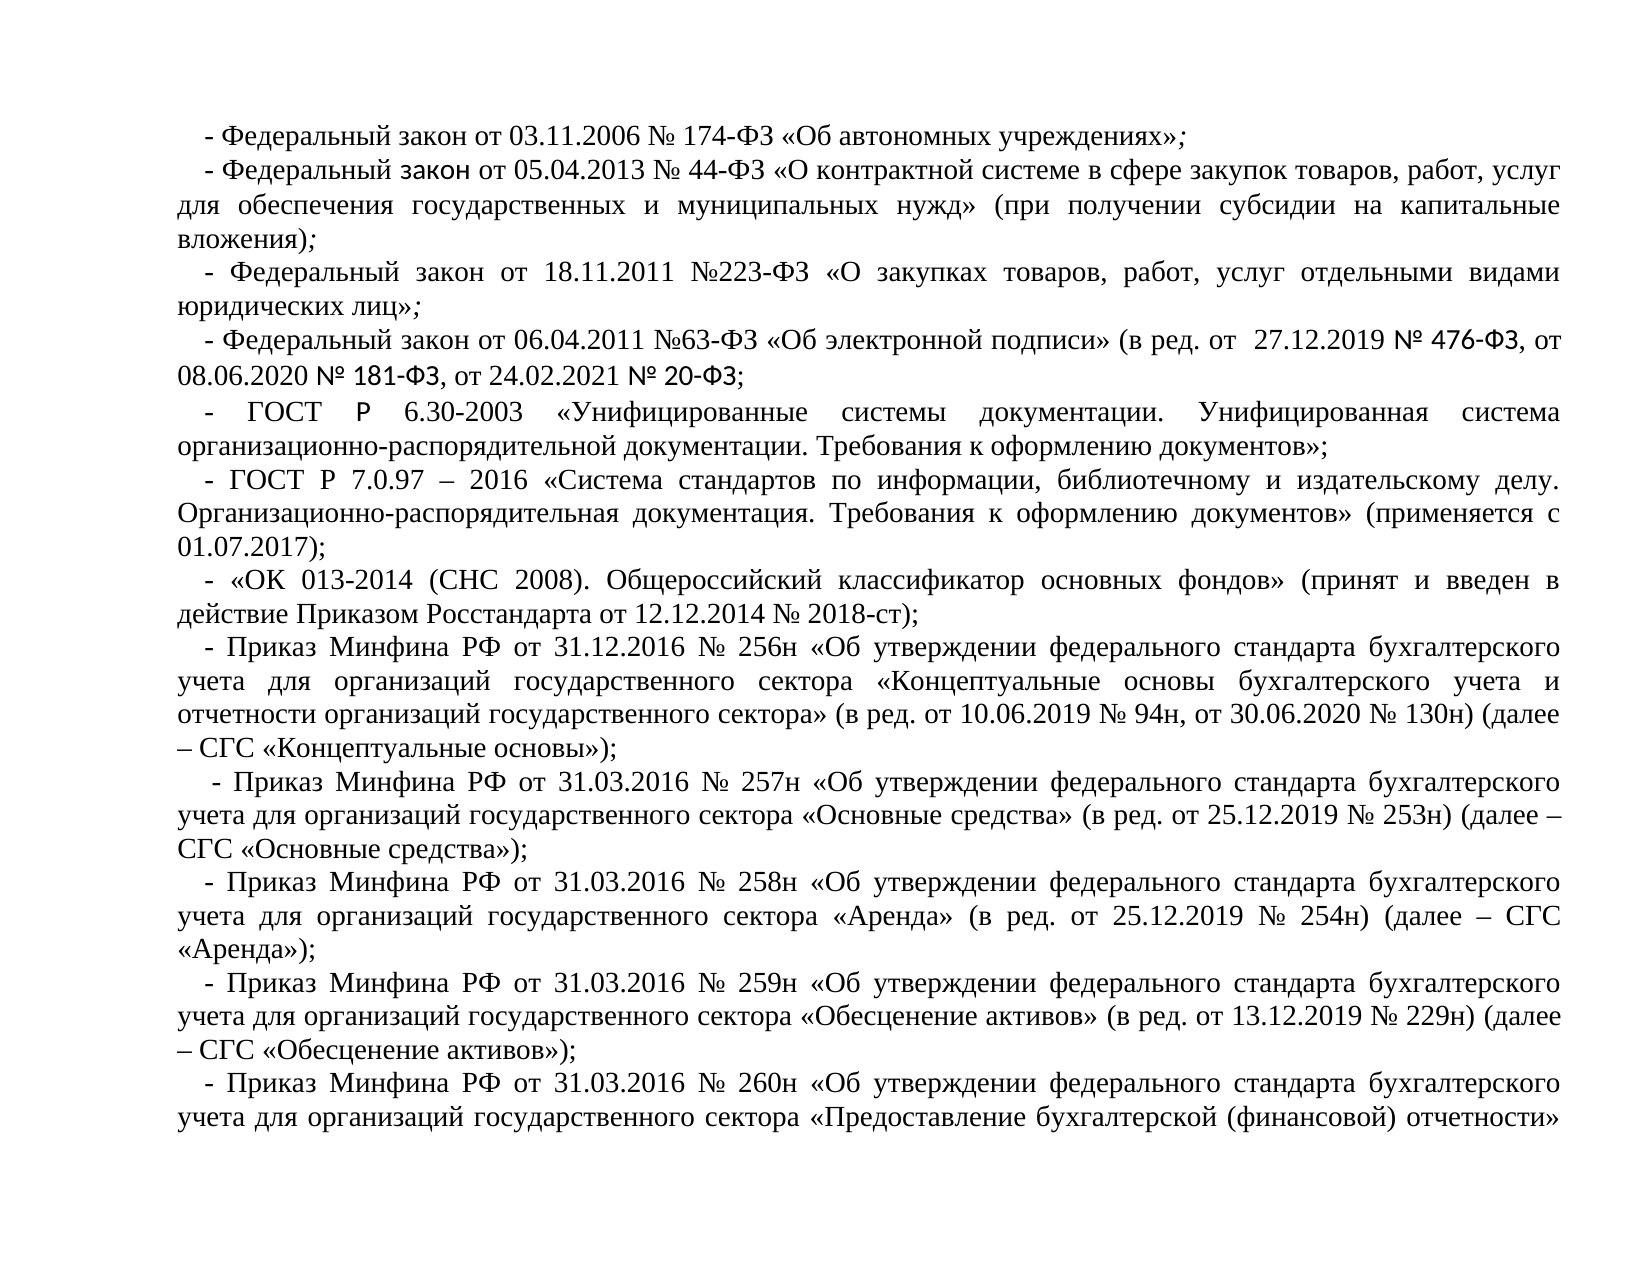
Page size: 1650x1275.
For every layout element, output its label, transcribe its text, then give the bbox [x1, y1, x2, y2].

text - Приказ Минфина РФ от 31.12.2016 № 256н «Об утверждении федерального стандарта бухгалтерского учета для организаций государственного сектора «Концептуальные основы бухгалтерского учета и отчетности организаций государственного сектора» (в ред. от 10.06.2019 № 94н, от 30.06.2020 № 130н) (далее – СГС «Концептуальные основы»); [177, 629, 1561, 764]
text - Федеральный закон от 05.04.2013 № 44-ФЗ «О контрактной системе в сфере закупок товаров, работ, услуг для обеспечения государственных и муниципальных нужд» (при получении субсидии на капитальные вложения); [177, 152, 1561, 254]
text - Приказ Минфина РФ от 31.03.2016 № 257н «Об утверждении федерального стандарта бухгалтерского учета для организаций государственного сектора «Основные средства» (в ред. от 25.12.2019 № 253н) (далее – СГС «Основные средства»); [177, 764, 1561, 864]
text - ГОСТ Р 7.0.97 – 2016 «Система стандартов по информации, библиотечному и издательскому делу. Организационно-распорядительная документация. Требования к оформлению документов» (применяется с 01.07.2017); [177, 462, 1561, 562]
text - «ОК 013-2014 (СНС 2008). Общероссийский классификатор основных фондов» (принят и введен в действие Приказом Росстандарта от 12.12.2014 № 2018-ст); [177, 562, 1561, 629]
text - Федеральный закон от 18.11.2011 №223-ФЗ «О закупках товаров, работ, услуг отдельными видами юридических лиц»; [177, 254, 1561, 321]
text - Приказ Минфина РФ от 31.03.2016 № 259н «Об утверждении федерального стандарта бухгалтерского учета для организаций государственного сектора «Обесценение активов» (в ред. от 13.12.2019 № 229н) (далее – СГС «Обесценение активов»); [177, 965, 1561, 1066]
text - Федеральный закон от 03.11.2006 № 174-ФЗ «Об автономных учреждениях»; [177, 118, 1561, 152]
text - Приказ Минфина РФ от 31.03.2016 № 258н «Об утверждении федерального стандарта бухгалтерского учета для организаций государственного сектора «Аренда» (в ред. от 25.12.2019 № 254н) (далее – СГС «Аренда»); [177, 864, 1561, 965]
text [177, 1066, 1561, 1133]
text - ГОСТ Р 6.30-2003 «Унифицированные системы документации. Унифицированная система организационно-распорядительной документации. Требования к оформлению документов»; [177, 393, 1561, 462]
text - Федеральный закон от 06.04.2011 №63-ФЗ «Об электронной подписи» (в ред. от 27.12.2019 № 476-ФЗ, от 08.06.2020 № 181-ФЗ, от 24.02.2021 № 20-ФЗ; [177, 321, 1561, 393]
